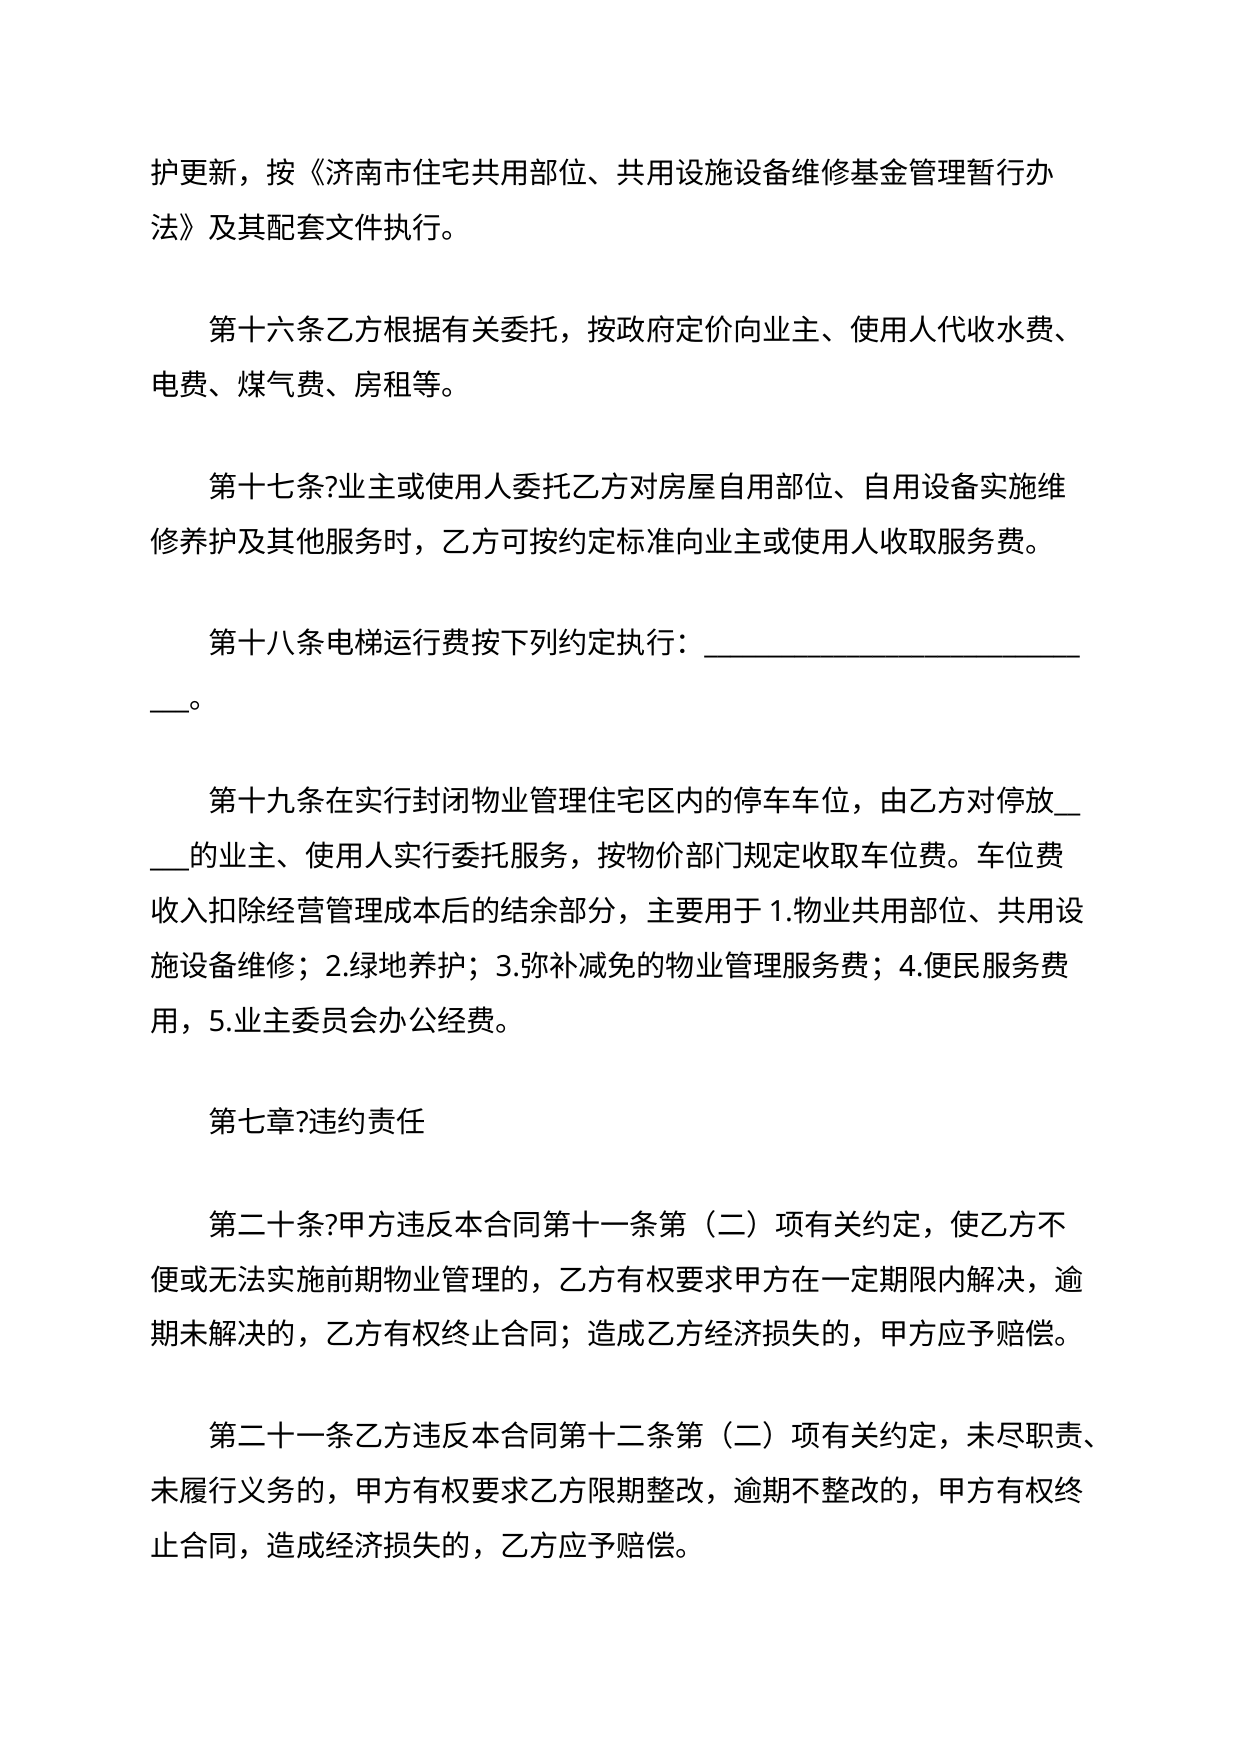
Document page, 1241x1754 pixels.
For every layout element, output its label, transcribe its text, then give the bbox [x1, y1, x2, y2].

text 第十六条乙方根据有关委托，按政府定价向业主、使用人代收水费、电费、煤气费、房租等。 [150, 307, 1090, 404]
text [150, 150, 1090, 247]
text 第二十一条乙方违反本合同第十二条第（二）项有关约定，未尽职责、未履行义务的，甲方有权要求乙方限期整改，逾期不整改的，甲方有权终止合同，造成经济损失的，乙方应予赔偿。 [150, 1413, 1090, 1565]
text 第十九条在实行封闭物业管理住宅区内的停车车位，由乙方对停放_____的业主、使用人实行委托服务，按物价部门规定收取车位费。车位费收入扣除经营管理成本后的结余部分，主要用于1.物业共用部位、共用设施设备维修；2.绿地养护；3.弥补减免的物业管理服务费；4.便民服务费用，5.业主委员会办公经费。 [150, 777, 1090, 1039]
text 第二十条?甲方违反本合同第十一条第（二）项有关约定，使乙方不便或无法实施前期物业管理的，乙方有权要求甲方在一定期限内解决，逾期未解决的，乙方有权终止合同；造成乙方经济损失的，甲方应予赔偿。 [150, 1201, 1090, 1353]
text 第十八条电梯运行费按下列约定执行：________________________________。 [150, 620, 1090, 717]
text 第十七条?业主或使用人委托乙方对房屋自用部位、自用设备实施维修养护及其他服务时，乙方可按约定标准向业主或使用人收取服务费。 [150, 463, 1090, 561]
text 第七章?违约责任 [150, 1099, 1090, 1141]
